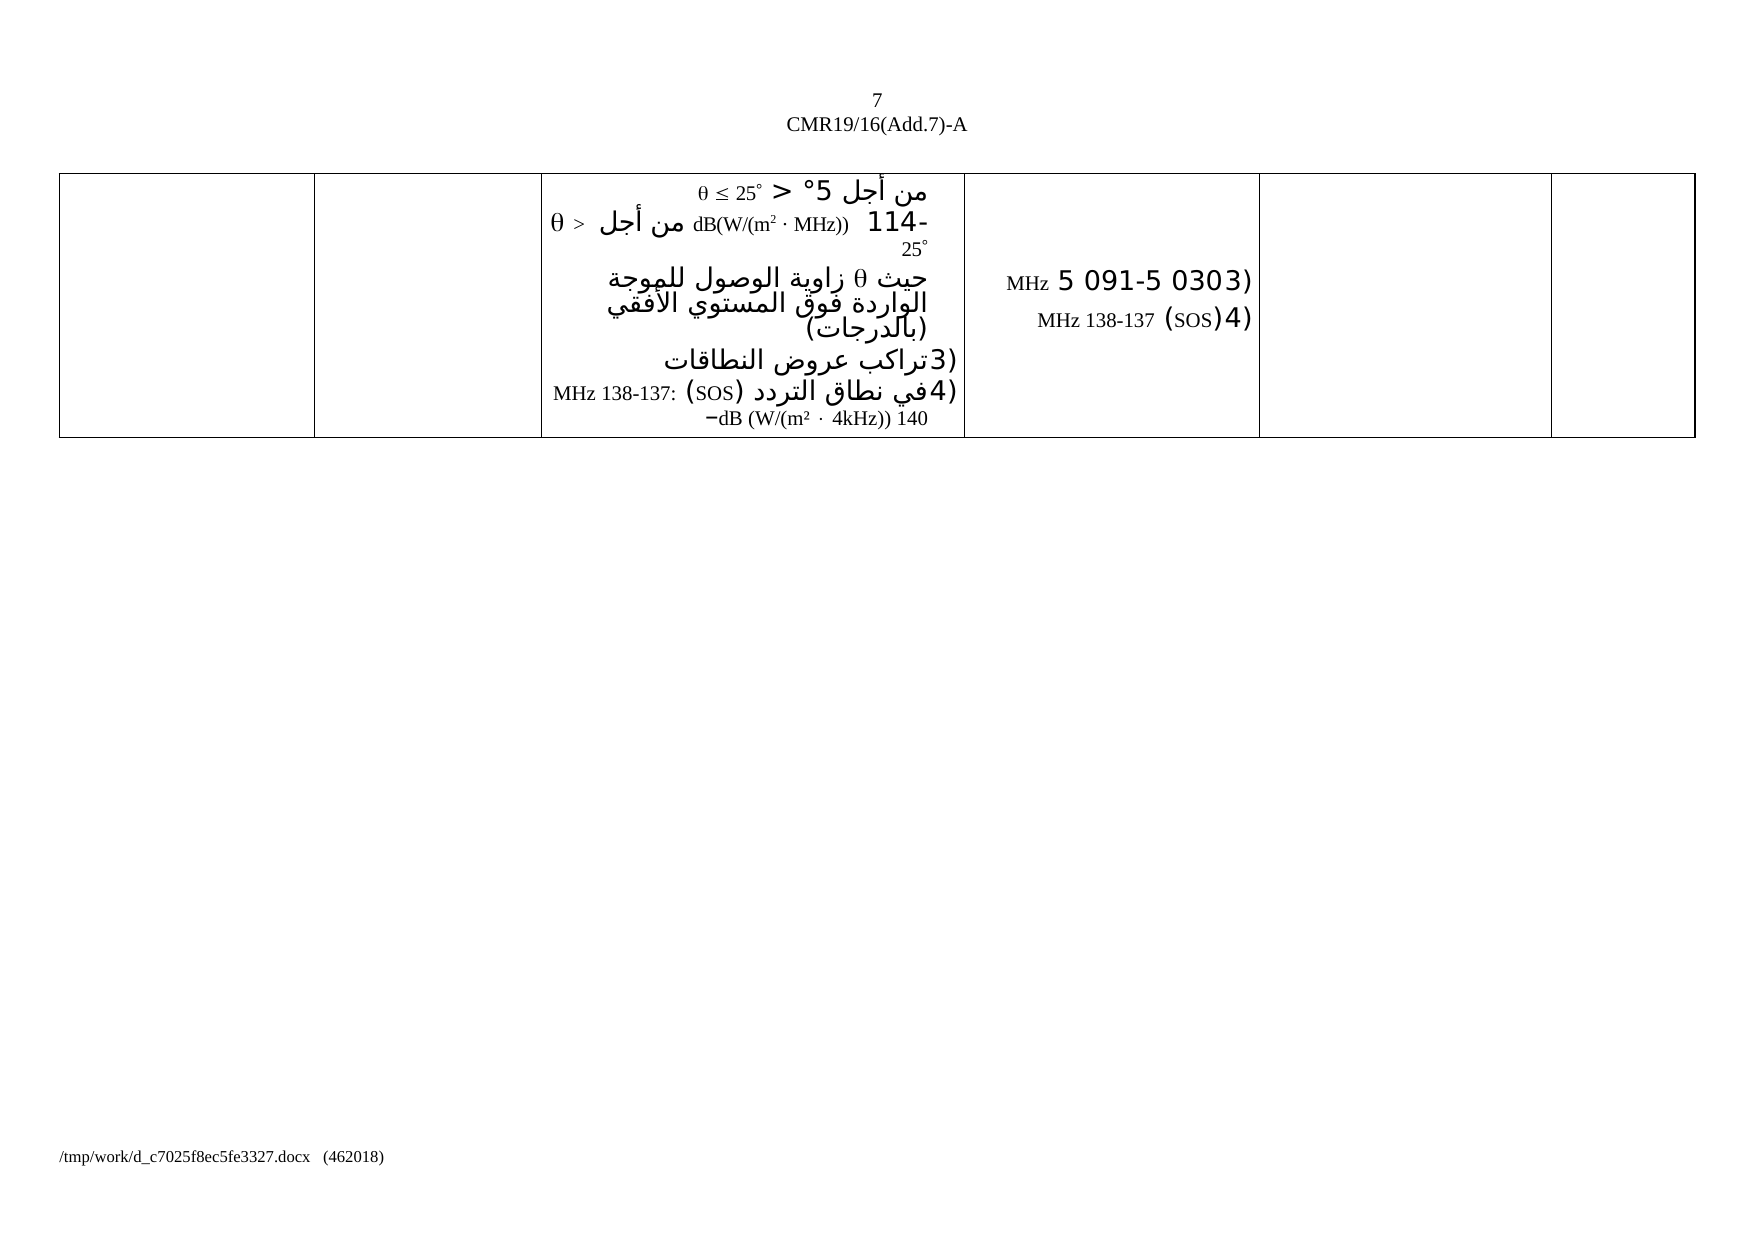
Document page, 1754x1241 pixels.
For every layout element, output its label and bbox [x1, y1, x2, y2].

table_cell [60, 174, 314, 437]
table_cell [315, 174, 541, 437]
table_cell [1260, 174, 1551, 437]
table_cell [1552, 174, 1694, 437]
table_cell [965, 174, 1259, 437]
table_cell [542, 174, 964, 437]
